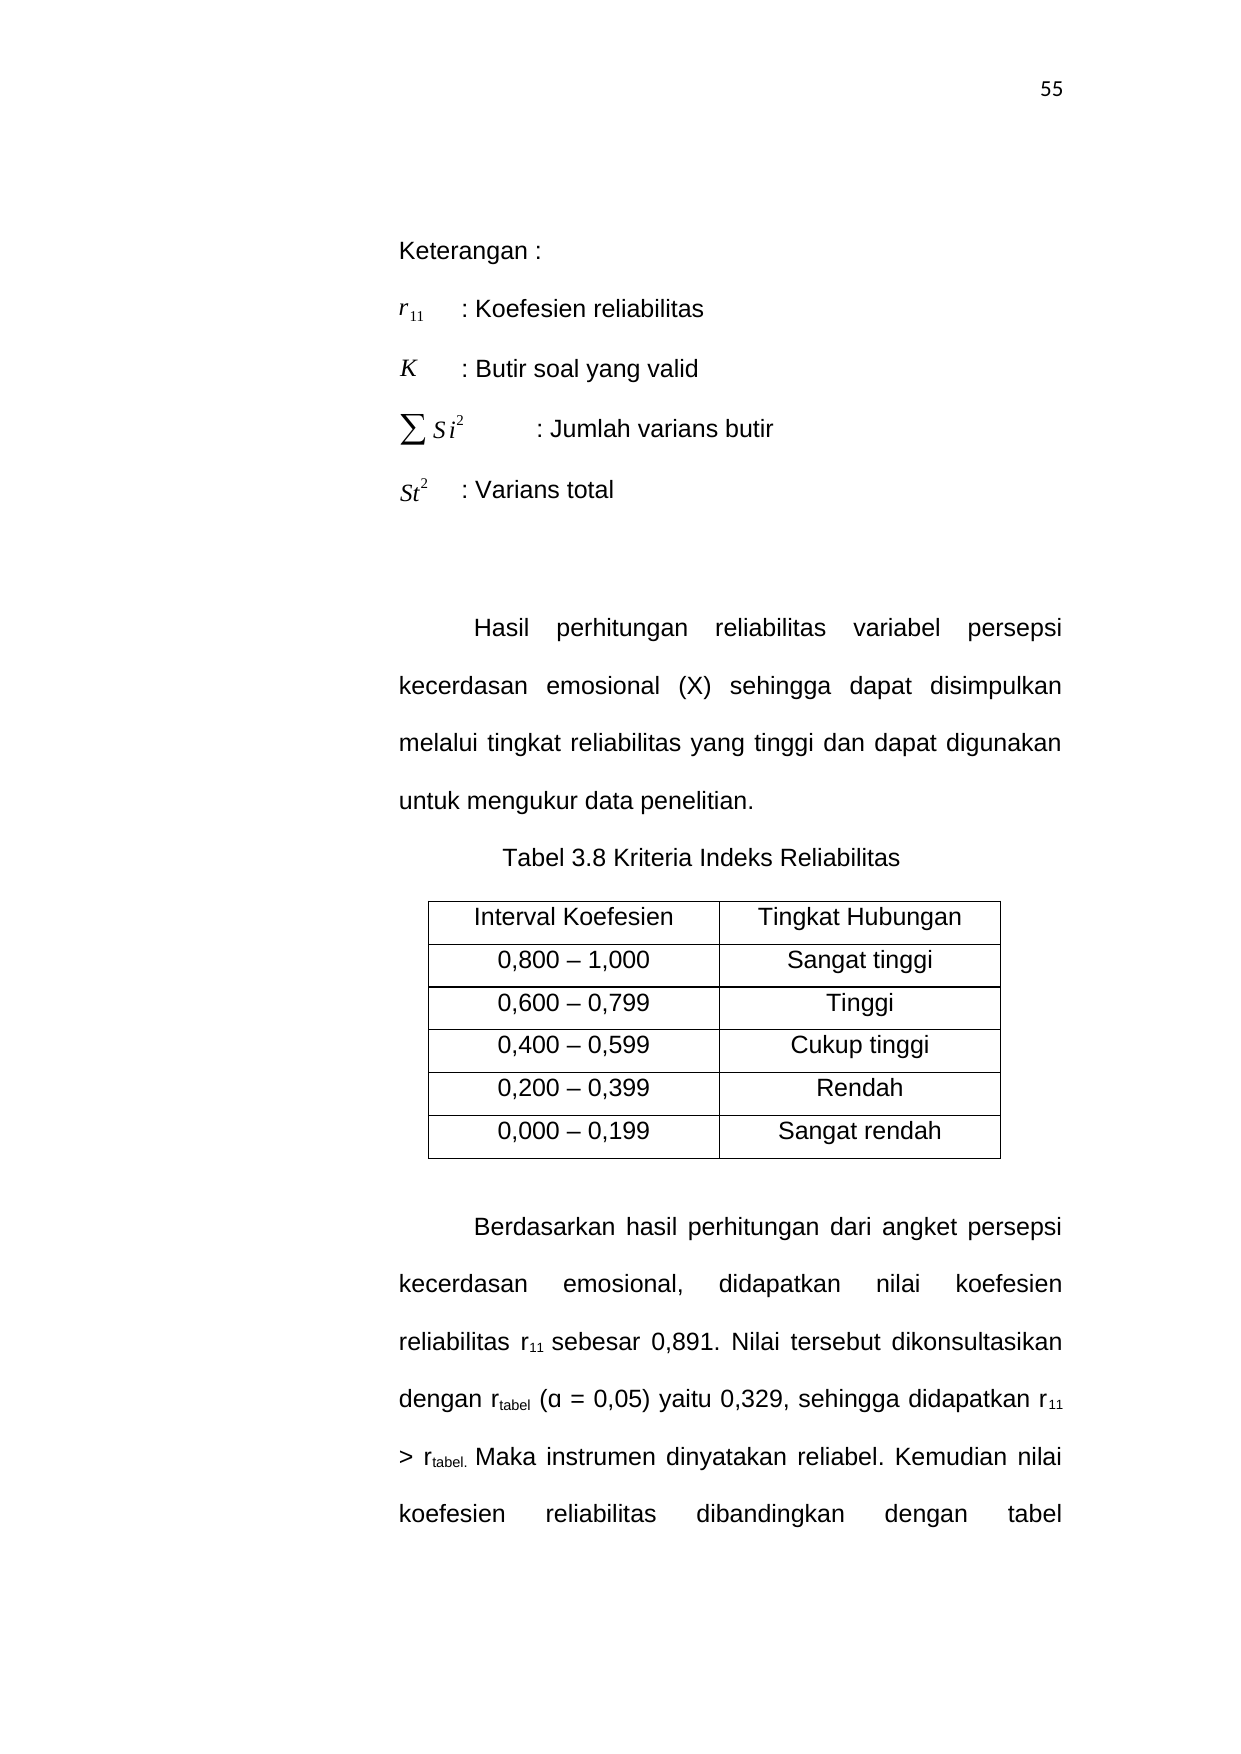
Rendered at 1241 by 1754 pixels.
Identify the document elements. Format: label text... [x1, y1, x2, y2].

list : Varians total [399, 475, 1063, 506]
table_header Tingkat Hubungan [720, 902, 1000, 943]
list Keterangan : [399, 236, 1063, 265]
table_cell Tinggi [720, 988, 1000, 1029]
list : Jumlah varians butir [399, 412, 1063, 446]
table_cell Sangat tinggi [720, 945, 1000, 986]
table_header Interval Koefesien [429, 902, 719, 943]
list : Butir soal yang valid [399, 354, 1063, 383]
text Hasil perhitungan reliabilitas variabel persepsi kecerdasan emosional (X) sehingga dapat disimpulkan melalui tingkat reliabilitas yang tinggi dan dapat digunakan untuk mengukur data penelitian. [399, 613, 1063, 814]
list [399, 1212, 1063, 1528]
table_cell 0,800 – 1,000 [429, 945, 719, 986]
table_cell 0,400 – 0,599 [429, 1030, 719, 1072]
table_cell Cukup tinggi [720, 1030, 1000, 1072]
text Tabel 3.8 Kriteria Indeks Reliabilitas [461, 843, 1063, 872]
table_cell 0,600 – 0,799 [429, 988, 719, 1029]
table_cell Sangat rendah [720, 1116, 1000, 1158]
table_cell 0,200 – 0,399 [429, 1073, 719, 1115]
table_cell Rendah [720, 1073, 1000, 1115]
table_cell 0,000 – 0,199 [429, 1116, 719, 1158]
list : Koefesien reliabilitas [399, 294, 1063, 325]
